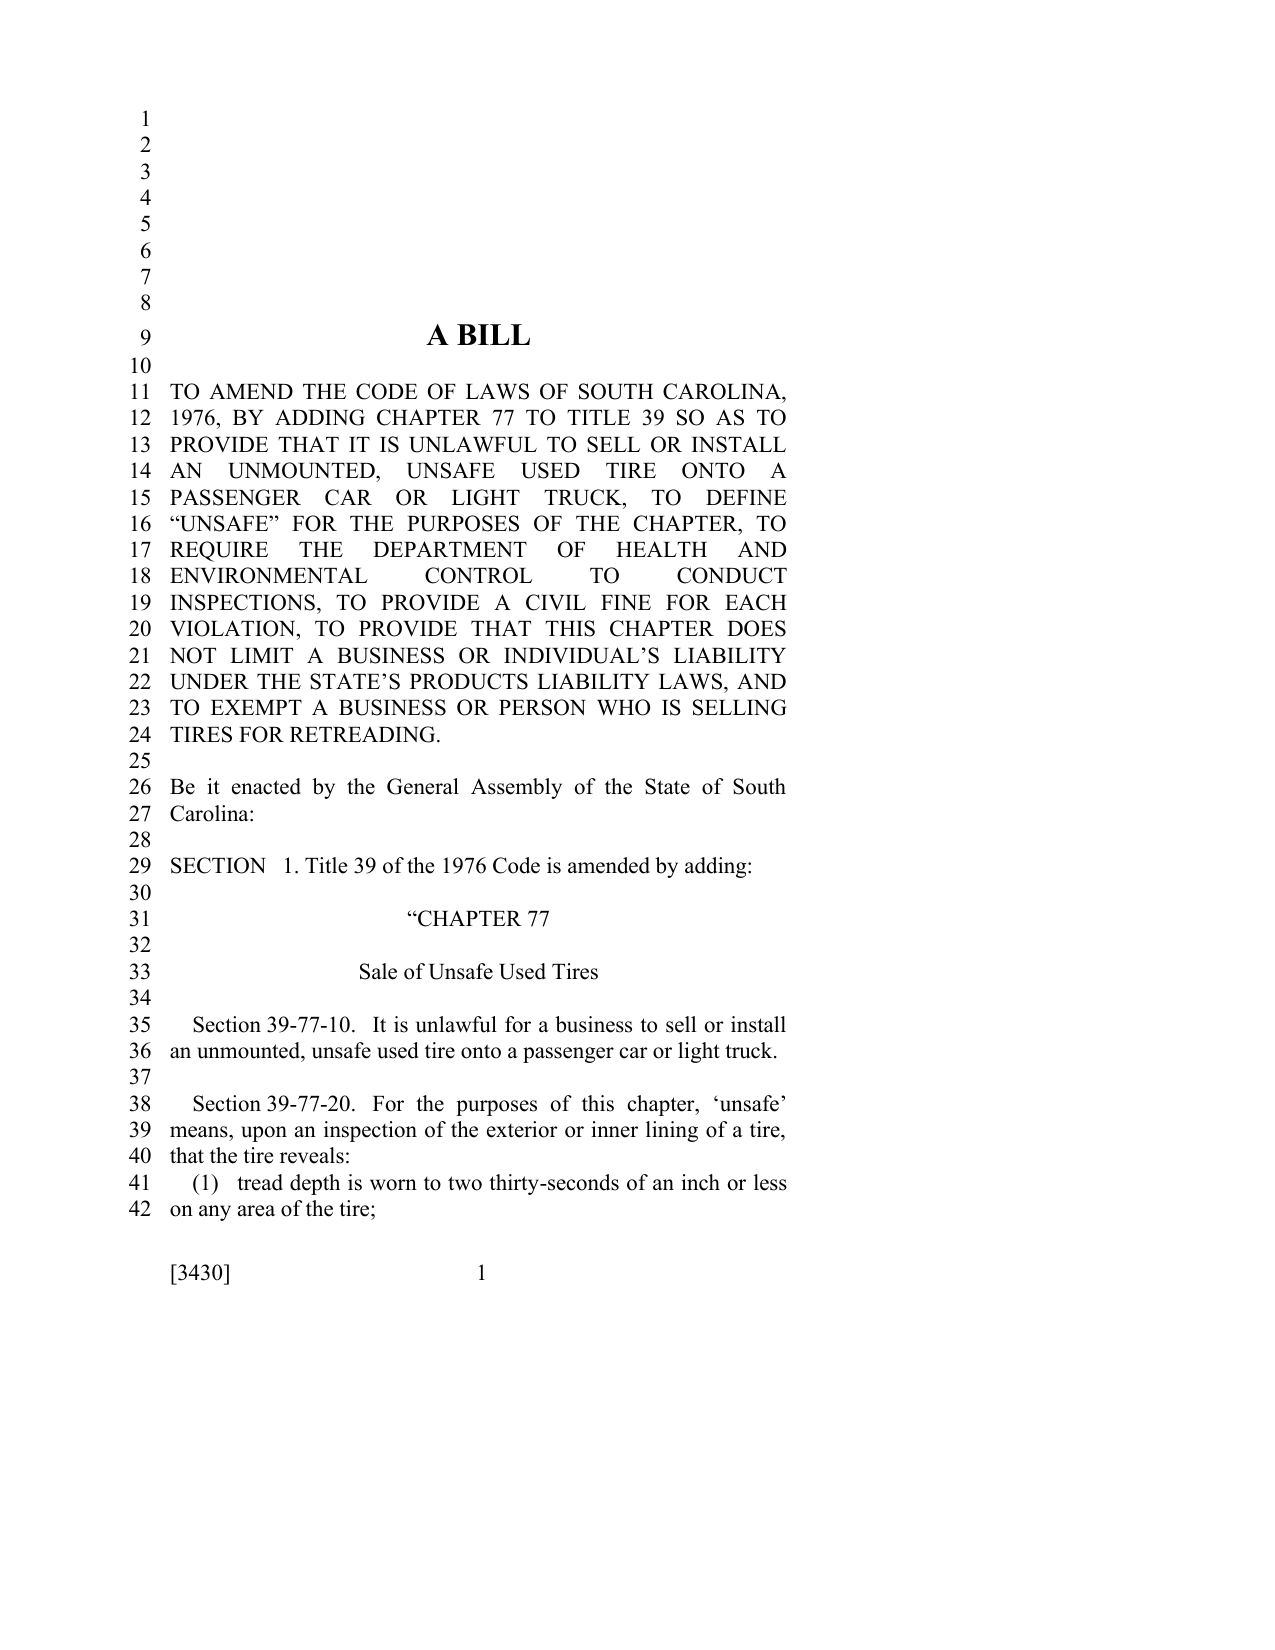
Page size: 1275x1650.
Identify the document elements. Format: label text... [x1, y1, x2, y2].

text Section 39-77-20. For the purposes of this chapter, ‘unsafe’ means, upon an inspection of the exterior or inner lining of a tire, that the tire reveals: [169, 1090, 787, 1169]
text Be it enacted by the General Assembly of the State of South Carolina: [169, 773, 787, 826]
text A BILL [169, 316, 787, 352]
text “CHAPTER 77 [169, 905, 787, 932]
text (1) tread depth is worn to two thirty-seconds of an inch or less on any area of the tire; [169, 1169, 787, 1221]
text Sale of Unsafe Used Tires [169, 958, 787, 984]
text SECTION 1. Title 39 of the 1976 Code is amended by adding: [169, 852, 787, 879]
text Section 39-77-10. It is unlawful for a business to sell or install an unmounted, unsafe used tire onto a passenger car or light truck. [169, 1011, 787, 1063]
text TO AMEND THE CODE OF LAWS OF SOUTH CAROLINA, 1976, BY ADDING CHAPTER 77 TO TITLE 39 SO AS TO PROVIDE THAT IT IS UNLAWFUL TO SELL OR INSTALL AN UNMOUNTED, UNSAFE USED TIRE ONTO A PASSENGER CAR OR LIGHT TRUCK, TO DEFINE “UNSAFE” FOR THE PURPOSES OF THE CHAPTER, TO REQUIRE THE DEPARTMENT OF HEALTH AND ENVIRONMENTAL CONTROL TO CONDUCT INSPECTIONS, TO PROVIDE A CIVIL FINE FOR EACH VIOLATION, TO PROVIDE THAT THIS CHAPTER DOES NOT LIMIT A BUSINESS OR INDIVIDUAL’S LIABILITY UNDER THE STATE’S PRODUCTS LIABILITY LAWS, AND TO EXEMPT A BUSINESS OR PERSON WHO IS SELLING TIRES FOR RETREADING. [169, 378, 787, 747]
